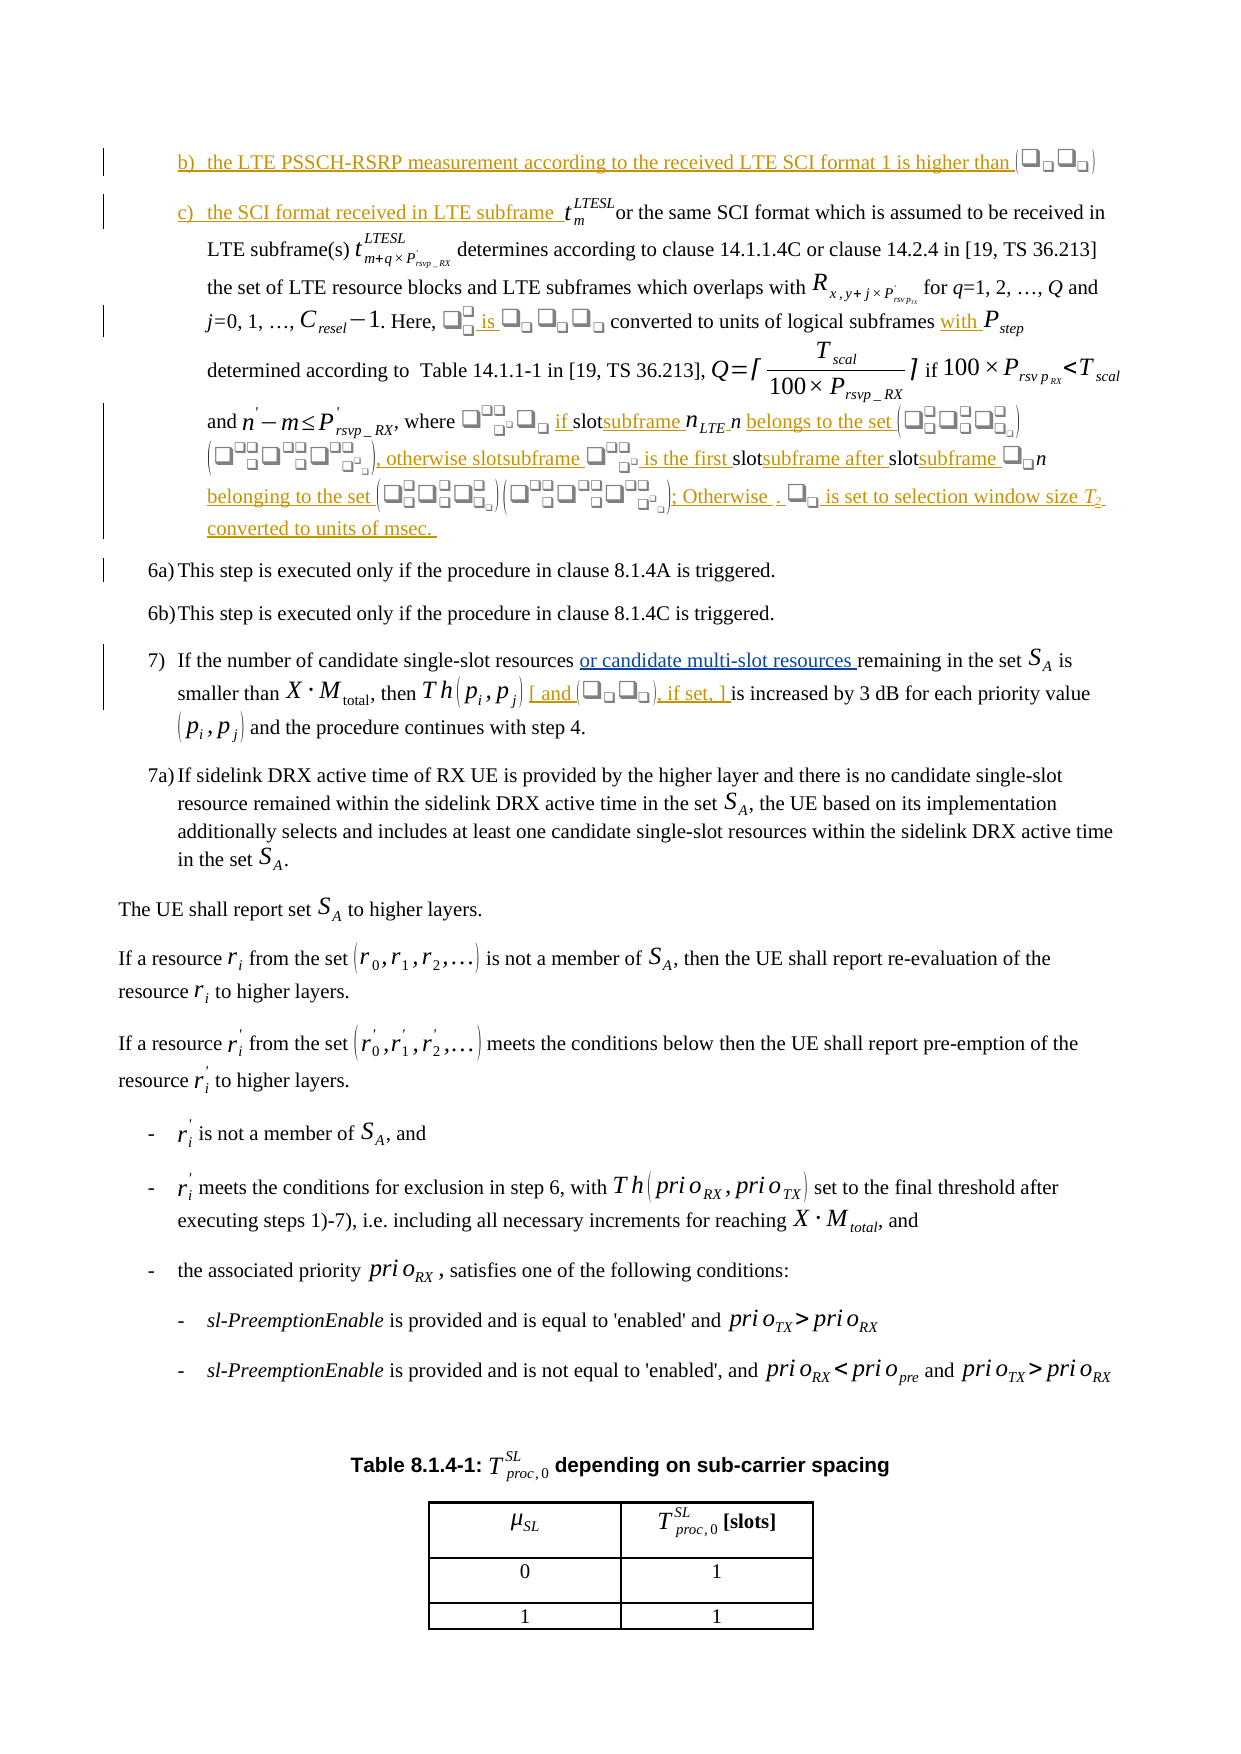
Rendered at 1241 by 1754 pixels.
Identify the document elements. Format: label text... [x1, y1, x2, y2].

table_cell 1 [622, 1559, 812, 1602]
table_cell 1 [430, 1604, 620, 1628]
text - meets the conditions for exclusion in step 6, with set to the final threshold after executing steps 1)-7), i.e. including all necessary increments for reaching , and [148, 1169, 1122, 1236]
table_cell 1 [622, 1604, 812, 1628]
table_header [slots] [622, 1504, 812, 1557]
text 6b) This step is executed only if the procedure in clause 8.1.4C is triggered. [148, 601, 1122, 625]
text The UE shall report set to higher layers. [118, 893, 1122, 924]
text 7) If the number of candidate single-slot resources remaining in the set is smaller than , then is increased by 3 dB for each priority value and the procedure continues with step 4. [148, 644, 1122, 744]
text - sl-PreemptionEnable is provided and is not equal to 'enabled', and and [177, 1355, 1122, 1386]
text If a resource from the set meets the conditions below then the UE shall report pre-emption of the resource to higher layers. [118, 1024, 1122, 1097]
text - is not a member of , and [148, 1116, 1122, 1151]
text - sl-PreemptionEnable is provided and is equal to 'enabled' and [177, 1305, 1122, 1336]
text 7a) If sidelink DRX active time of RX UE is provided by the higher layer and there is no candidate single-slot resource remained within the sidelink DRX active time in the set , the UE based on its implementation additionally selects and includes at least one candidate single-slot resources within the sidelink DRX active time in the set . [148, 763, 1122, 874]
text 6a) This step is executed only if the procedure in clause 8.1.4A is triggered. [148, 558, 1122, 582]
text - the associated priority satisfies one of the following conditions: [148, 1254, 1122, 1286]
text If a resource from the set is not a member of , then the UE shall report re-evaluation of the resource to higher layers. [118, 941, 1122, 1007]
text or the same SCI format which is assumed to be received in LTE subframe(s) determines according to clause 14.1.1.4C or clause 14.2.4 in [19, TS 36.213] the set of LTE resource blocks and LTE subframes which overlaps with for q=1, 2, …, Q and j=0, 1, …, . Here, determined according to Table 14.1.1-1 in [19, TS 36.213], if and , where [177, 194, 1122, 539]
table_header [430, 1504, 620, 1557]
text Table 8.1.4-1: depending on sub-carrier spacing [118, 1448, 1122, 1483]
table_cell 0 [430, 1559, 620, 1602]
